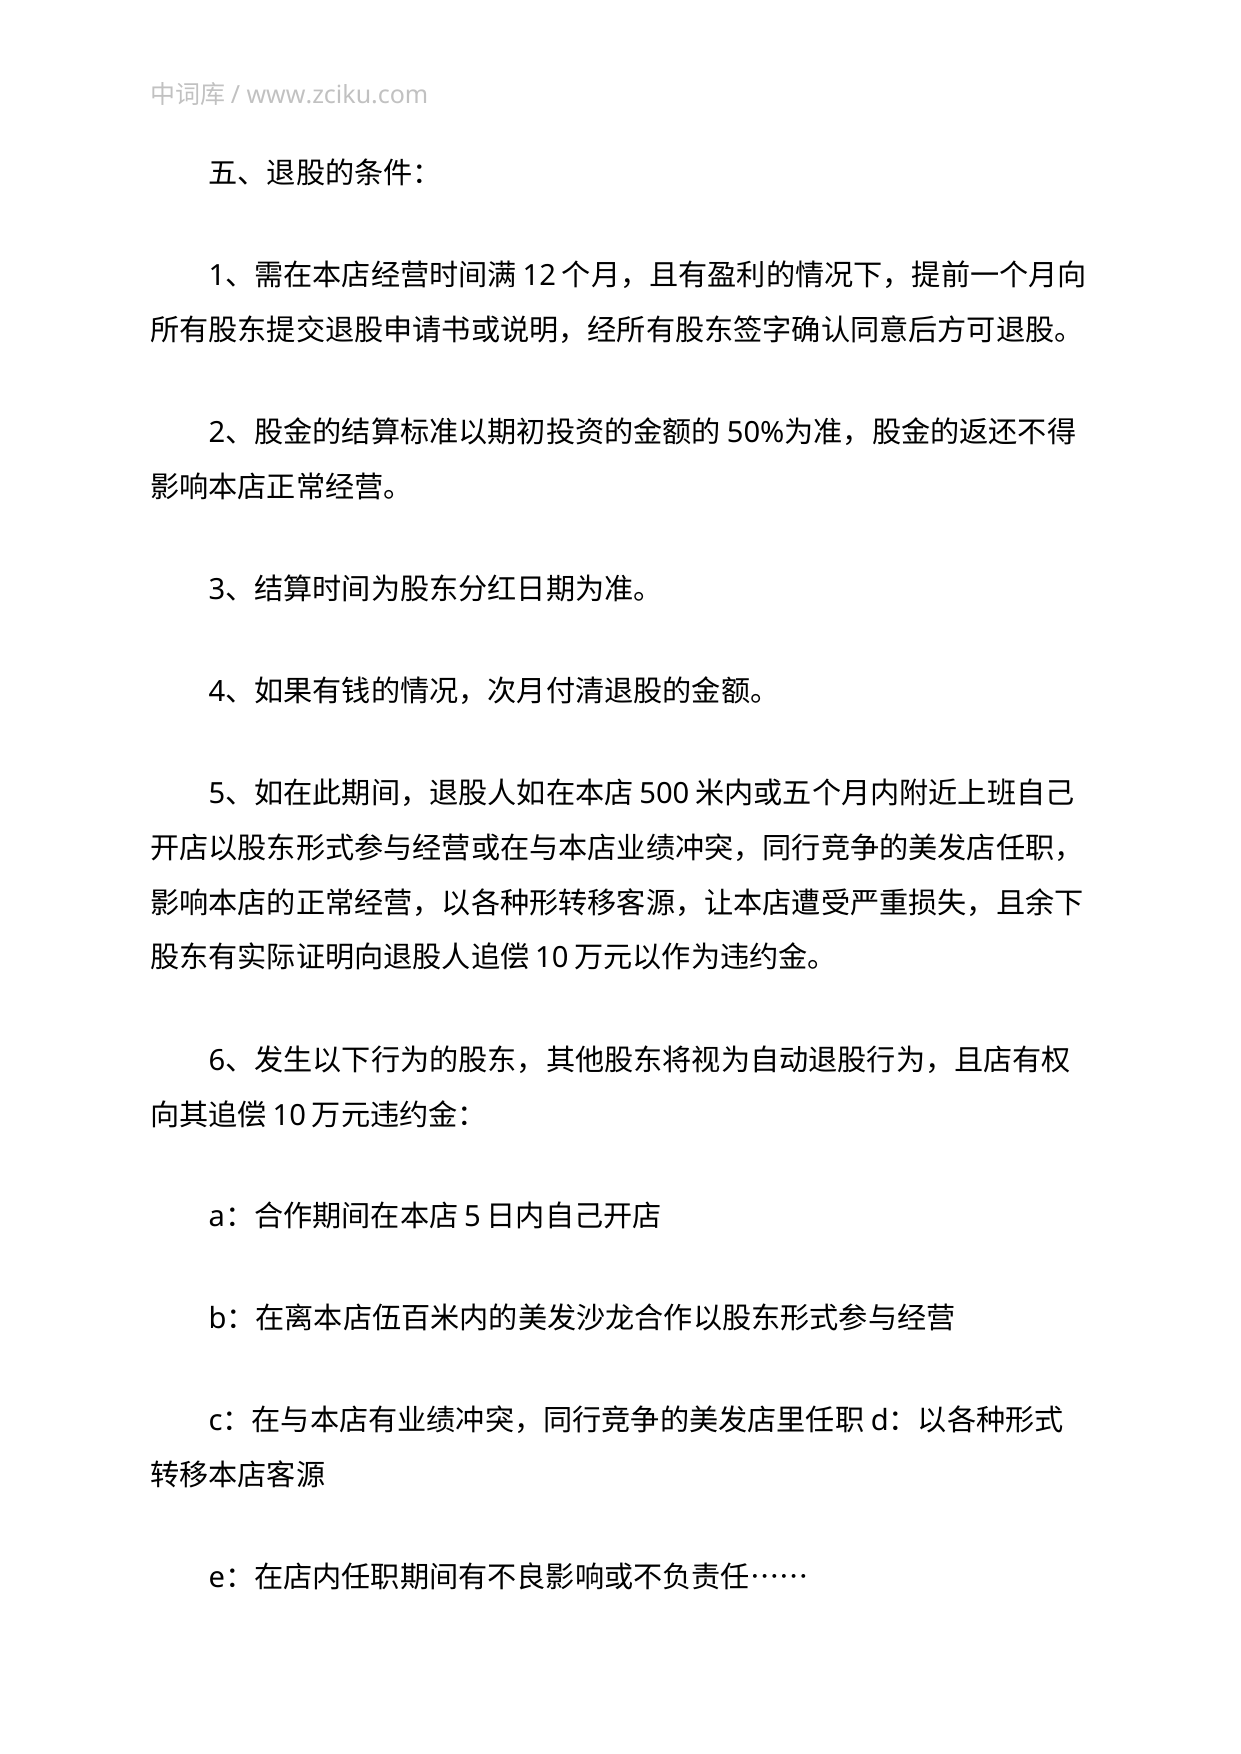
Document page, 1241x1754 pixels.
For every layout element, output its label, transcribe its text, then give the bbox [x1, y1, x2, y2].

text 五、退股的条件： [150, 150, 1090, 192]
text 1、需在本店经营时间满12个月，且有盈利的情况下，提前一个月向所有股东提交退股申请书或说明，经所有股东签字确认同意后方可退股。 [150, 252, 1090, 349]
text 3、结算时间为股东分红日期为准。 [150, 565, 1090, 608]
text b：在离本店伍百米内的美发沙龙合作以股东形式参与经营 [150, 1295, 1090, 1337]
text 4、如果有钱的情况，次月付清退股的金额。 [150, 667, 1090, 710]
text c：在与本店有业绩冲突，同行竞争的美发店里任职 d：以各种形式转移本店客源 [150, 1397, 1090, 1494]
text 6、发生以下行为的股东，其他股东将视为自动退股行为，且店有权向其追偿10万元违约金： [150, 1036, 1090, 1133]
text e：在店内任职期间有不良影响或不负责任…… [150, 1554, 1090, 1596]
text 5、如在此期间，退股人如在本店500米内或五个月内附近上班自己开店以股东形式参与经营或在与本店业绩冲突，同行竞争的美发店任职，影响本店的正常经营，以各种形转移客源，让本店遭受严重损失，且余下股东有实际证明向退股人追偿10万元以作为违约金。 [150, 769, 1090, 976]
text 2、股金的结算标准以期初投资的金额的50%为准，股金的返还不得影响本店正常经营。 [150, 408, 1090, 506]
text a：合作期间在本店5日内自己开店 [150, 1193, 1090, 1235]
